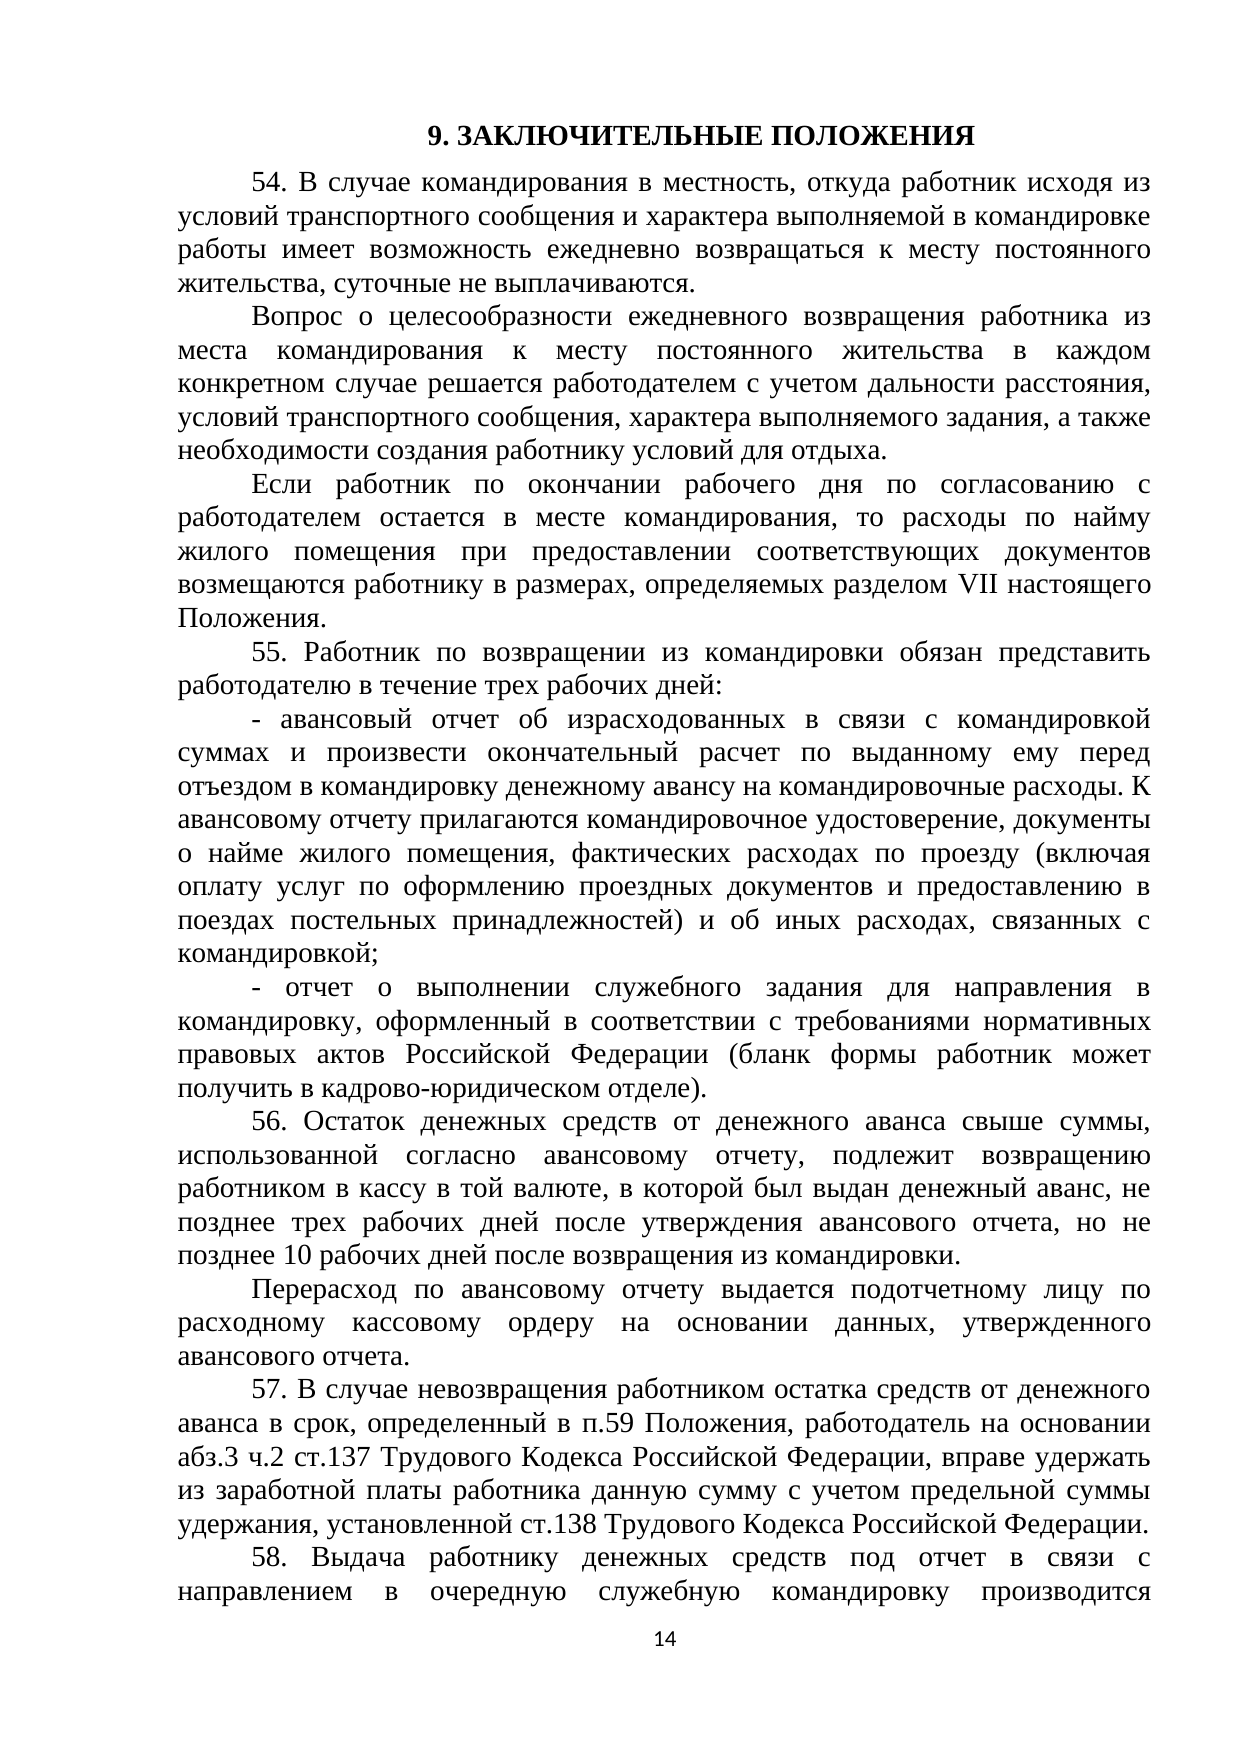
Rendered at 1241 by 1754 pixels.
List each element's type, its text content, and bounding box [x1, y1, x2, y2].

text 57. В случае невозвращения работником остатка средств от денежного аванса в срок, определенный в п.59 Положения, работодатель на основании абз.3 ч.2 ст.137 Трудового Кодекса Российской Федерации, вправе удержать из заработной платы работника данную сумму с учетом предельной суммы удержания, установленной ст.138 Трудового Кодекса Российской Федерации. [177, 1372, 1152, 1539]
text Вопрос о целесообразности ежедневного возвращения работника из места командирования к месту постоянного жительства в каждом конкретном случае решается работодателем с учетом дальности расстояния, условий транспортного сообщения, характера выполняемого задания, а также необходимости создания работнику условий для отдыха. [177, 298, 1152, 466]
text 55. Работник по возвращении из командировки обязан представить работодателю в течение трех рабочих дней: [177, 634, 1152, 701]
text Если работник по окончании рабочего дня по согласованию с работодателем остается в месте командирования, то расходы по найму жилого помещения при предоставлении соответствующих документов возмещаются работнику в размерах, определяемых разделом VII настоящего Положения. [177, 466, 1152, 634]
text 56. Остаток денежных средств от денежного аванса свыше суммы, использованной согласно авансовому отчету, подлежит возвращению работником в кассу в той валюте, в которой был выдан денежный аванс, не позднее трех рабочих дней после утверждения авансового отчета, но не позднее 10 рабочих дней после возвращения из командировки. [177, 1103, 1152, 1271]
text 9. ЗАКЛЮЧИТЕЛЬНЫЕ ПОЛОЖЕНИЯ [177, 118, 1152, 152]
text Перерасход по авансовому отчету выдается подотчетному лицу по расходному кассовому ордеру на основании данных, утвержденного авансового отчета. [177, 1271, 1152, 1372]
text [177, 1539, 1152, 1606]
text - отчет о выполнении служебного задания для направления в командировку, оформленный в соответствии с требованиями нормативных правовых актов Российской Федерации (бланк формы работник может получить в кадрово-юридическом отделе). [177, 969, 1152, 1103]
text - авансовый отчет об израсходованных в связи с командировкой суммах и произвести окончательный расчет по выданному ему перед отъездом в командировку денежному авансу на командировочные расходы. К авансовому отчету прилагаются командировочное удостоверение, документы о найме жилого помещения, фактических расходах по проезду (включая оплату услуг по оформлению проездных документов и предоставлению в поездах постельных принадлежностей) и об иных расходах, связанных с командировкой; [177, 701, 1152, 969]
text 54. В случае командирования в местность, откуда работник исходя из условий транспортного сообщения и характера выполняемой в командировке работы имеет возможность ежедневно возвращаться к месту постоянного жительства, суточные не выплачиваются. [177, 164, 1152, 298]
